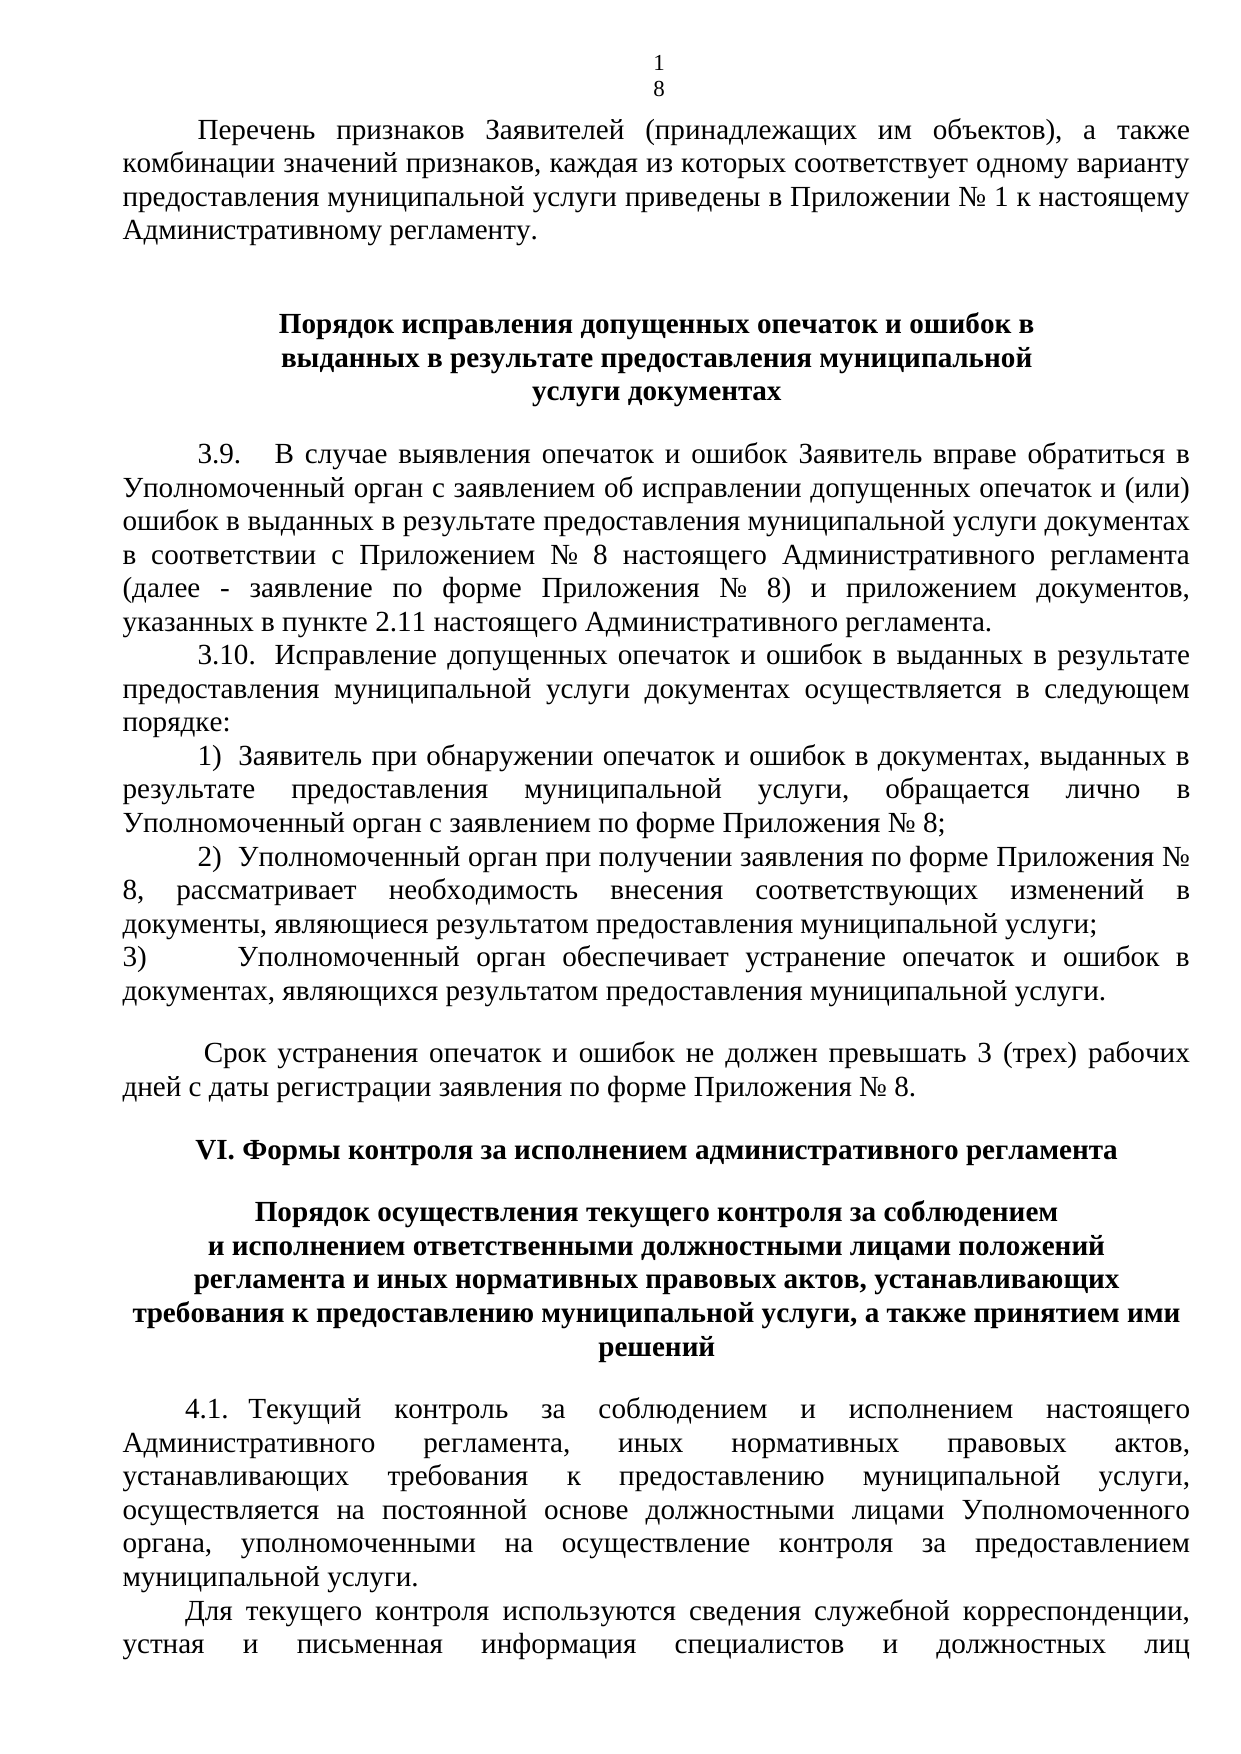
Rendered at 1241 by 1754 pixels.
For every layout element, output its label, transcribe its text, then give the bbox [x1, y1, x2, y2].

list Уполномоченный орган при получении заявления по форме Приложения № 8, рассматривает необходимость внесения соответствующих изменений в документы, являющиеся результатом предоставления муниципальной услуги; [122, 839, 1191, 939]
text VI. Формы контроля за исполнением административного регламента [122, 1132, 1191, 1165]
list Текущий контроль за соблюдением и исполнением настоящего Административного регламента, иных нормативных правовых актов, устанавливающих требования к предоставлению муниципальной услуги, осуществляется на постоянной основе должностными лицами Уполномоченного органа, уполномоченными на осуществление контроля за предоставлением муниципальной услуги. [122, 1391, 1191, 1593]
list В случае выявления опечаток и ошибок Заявитель вправе обратиться в Уполномоченный орган с заявлением об исправлении допущенных опечаток и (или) ошибок в выданных в результате предоставления муниципальной услуги документах в соответствии с Приложением № 8 настоящего Административного регламента (далее - заявление по форме Приложения № 8) и приложением документов, указанных в пункте 2.11 настоящего Административного регламента. [122, 436, 1191, 637]
list Исправление допущенных опечаток и ошибок в выданных в результате предоставления муниципальной услуги документах осуществляется в следующем порядке: [122, 637, 1191, 738]
list Заявитель при обнаружении опечаток и ошибок в документах, выданных в результате предоставления муниципальной услуги, обращается лично в Уполномоченный орган с заявлением по форме Приложения № 8; [122, 738, 1191, 839]
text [122, 1593, 1191, 1660]
text Перечень признаков Заявителей (принадлежащих им объектов), а также комбинации значений признаков, каждая из которых соответствует одному варианту предоставления муниципальной услуги приведены в Приложении № 1 к настоящему Административному регламенту. [122, 112, 1191, 246]
text Порядок осуществления текущего контроля за соблюдением и исполнением ответственными должностными лицами положений регламента и иных нормативных правовых актов, устанавливающих требования к предоставлению муниципальной услуги, а также принятием ими решений [122, 1194, 1191, 1362]
text Порядок исправления допущенных опечаток и ошибок в выданных в результате предоставления муниципальной услуги документах [122, 306, 1191, 407]
list Уполномоченный орган обеспечивает устранение опечаток и ошибок в документах, являющихся результатом предоставления муниципальной услуги. [122, 939, 1191, 1006]
text Срок устранения опечаток и ошибок не должен превышать 3 (трех) рабочих дней с даты регистрации заявления по форме Приложения № 8. [122, 1036, 1191, 1103]
